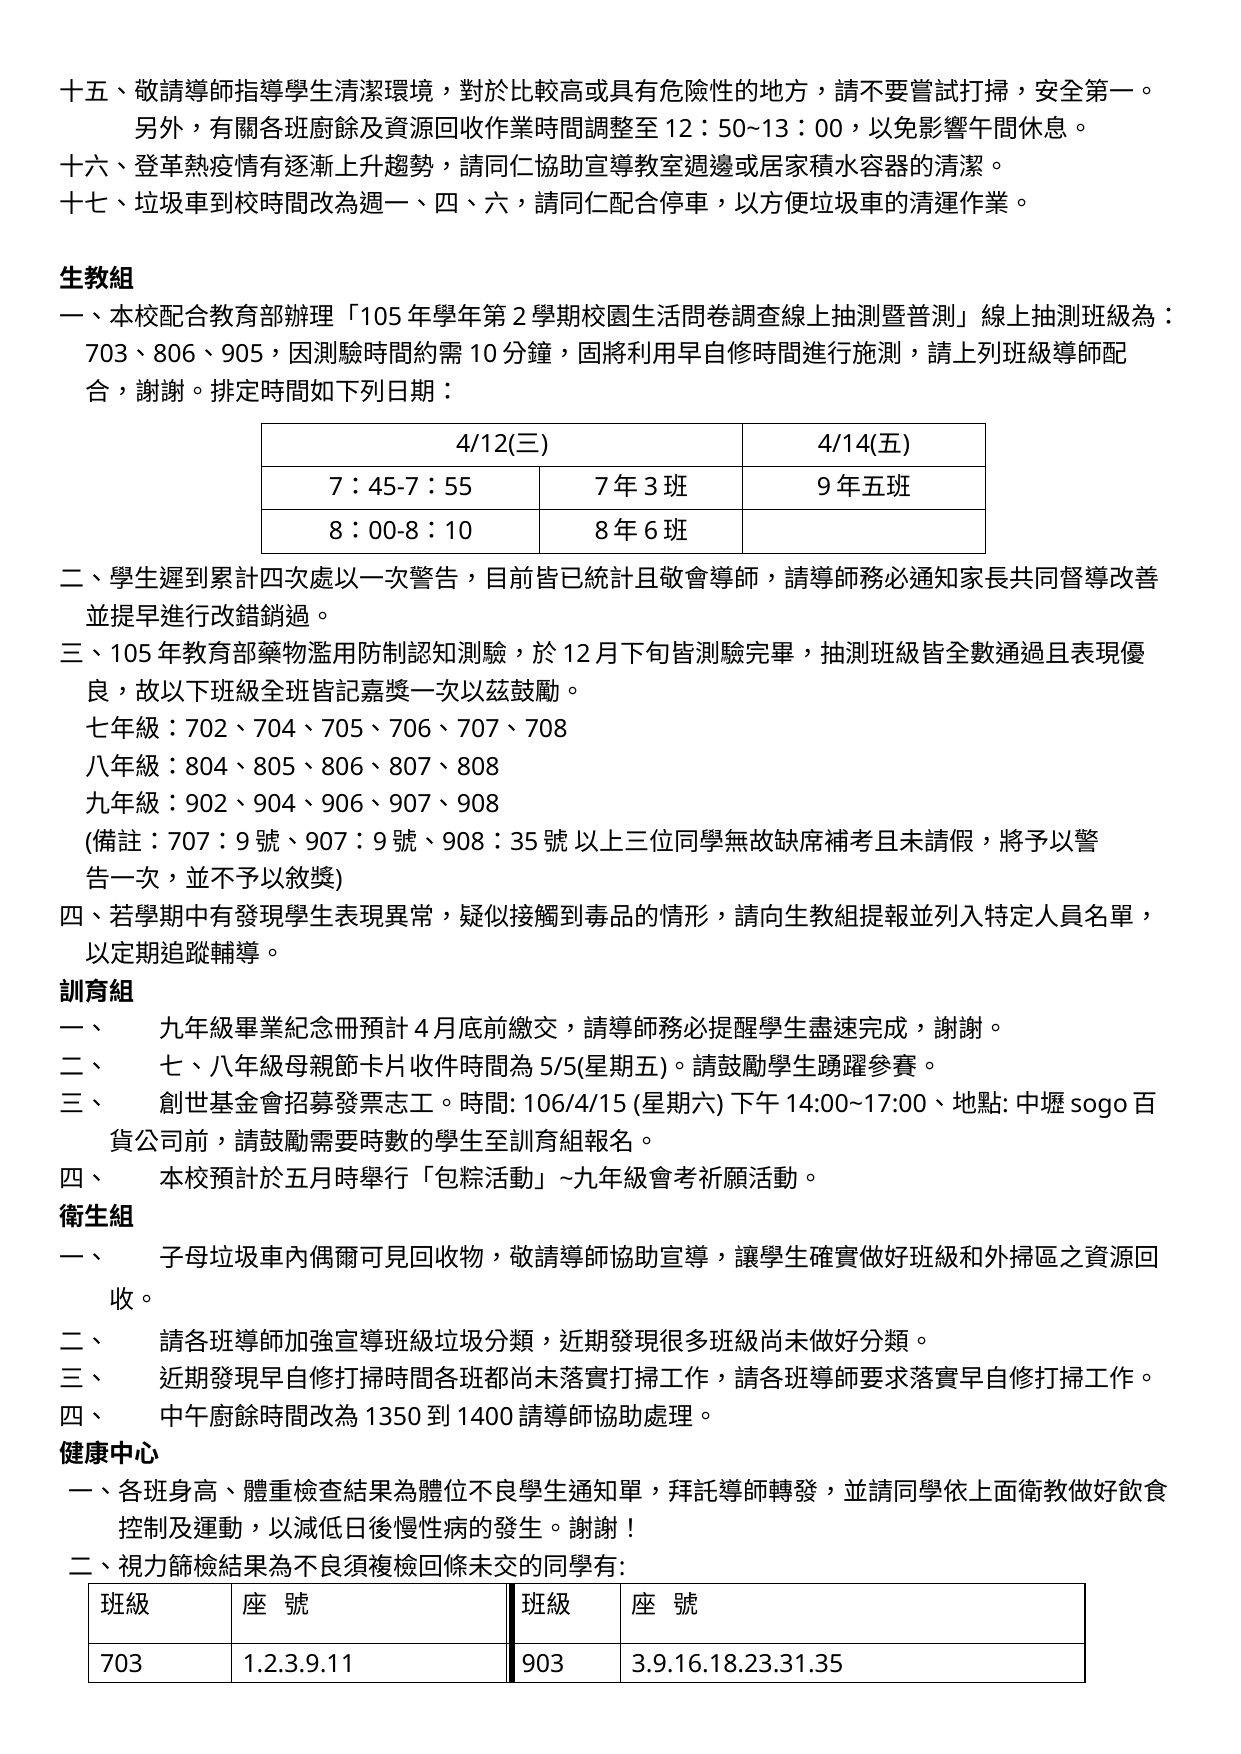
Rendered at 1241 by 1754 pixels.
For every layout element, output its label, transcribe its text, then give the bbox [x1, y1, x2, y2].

table_header 座 號 [621, 1584, 1084, 1643]
table_cell 3.9.16.18.23.31.35 [621, 1644, 1084, 1682]
table_header 4/12(三) [262, 424, 742, 466]
table_cell 703 [89, 1644, 231, 1682]
text 八年級：804、805、806、807、808 [59, 746, 1181, 783]
table_cell 7年3班 [540, 467, 742, 509]
text 生教組 [59, 258, 1181, 296]
list 子母垃圾車內偶爾可見回收物，敬請導師協助宣導，讓學生確實做好班級和外掃區之資源回收。 [59, 1233, 1181, 1317]
table_header 班級 [89, 1584, 231, 1643]
text 健康中心 [59, 1433, 1181, 1471]
list 中午廚餘時間改為1350到1400請導師協助處理。 [59, 1396, 1181, 1433]
table_header 座 號 [232, 1584, 506, 1643]
table_cell 903 [515, 1644, 620, 1682]
text 合，謝謝。排定時間如下列日期： [59, 371, 1181, 408]
text 十五、敬請導師指導學生清潔環境，對於比較高或具有危險性的地方，請不要嘗試打掃，安全第一。另外，有關各班廚餘及資源回收作業時間調整至12：50~13：00，以免影響午間休息。 [59, 71, 1181, 146]
table_header 班級 [515, 1584, 620, 1643]
text 二、視力篩檢結果為不良須複檢回條未交的同學有: [68, 1546, 1181, 1583]
table_cell [743, 510, 985, 553]
text 四、若學期中有發現學生表現異常，疑似接觸到毒品的情形，請向生教組提報並列入特定人員名單， [59, 896, 1181, 933]
text 訓育組 [59, 971, 1181, 1008]
table_cell 1.2.3.9.11 [232, 1644, 506, 1682]
text 告一次，並不予以敘獎) [59, 858, 1181, 896]
text 三、105年教育部藥物濫用防制認知測驗，於12月下旬皆測驗完畢，抽測班級皆全數通過且表現優 [59, 633, 1181, 671]
text 一、本校配合教育部辦理「105年學年第2學期校園生活問卷調查線上抽測暨普測」線上抽測班級為： [59, 296, 1181, 333]
text 二、學生遲到累計四次處以一次警告，目前皆已統計且敬會導師，請導師務必通知家長共同督導改善 [59, 558, 1181, 596]
text 以定期追蹤輔導。 [59, 933, 1181, 971]
text 十七、垃圾車到校時間改為週一、四、六，請同仁配合停車，以方便垃圾車的清運作業。 [59, 183, 1181, 221]
text 並提早進行改錯銷過。 [59, 596, 1181, 633]
list 本校預計於五月時舉行「包粽活動」~九年級會考祈願活動。 [59, 1158, 1181, 1196]
table_cell 9年五班 [743, 467, 985, 509]
table_header 4/14(五) [743, 424, 985, 466]
table_cell 8年6班 [540, 510, 742, 553]
table_cell 7：45-7：55 [262, 467, 539, 509]
text 衛生組 [59, 1196, 1181, 1233]
text 十六、登革熱疫情有逐漸上升趨勢，請同仁協助宣導教室週邊或居家積水容器的清潔。 [59, 146, 1181, 183]
list 請各班導師加強宣導班級垃圾分類，近期發現很多班級尚未做好分類。 [59, 1317, 1181, 1358]
table_cell 8：00-8：10 [262, 510, 539, 553]
text 九年級：902、904、906、907、908 [59, 783, 1181, 821]
text 七年級：702、704、705、706、707、708 [59, 708, 1181, 746]
text (備註：707：9號、907：9號、908：35號 以上三位同學無故缺席補考且未請假，將予以警 [59, 821, 1181, 858]
list 近期發現早自修打掃時間各班都尚未落實打掃工作，請各班導師要求落實早自修打掃工作。 [59, 1358, 1181, 1396]
text 良，故以下班級全班皆記嘉獎一次以茲鼓勵。 [59, 671, 1181, 708]
text 703、806、905，因測驗時間約需10分鐘，固將利用早自修時間進行施測，請上列班級導師配 [59, 333, 1181, 371]
text 一、各班身高、體重檢查結果為體位不良學生通知單，拜託導師轉發，並請同學依上面衛教做好飲食控制及運動，以減低日後慢性病的發生。謝謝！ [68, 1471, 1181, 1546]
list 創世基金會招募發票志工。時間: 106/4/15 (星期六) 下午14:00~17:00、地點: 中壢sogo百貨公司前，請鼓勵需要時數的學生至訓育組報名。 [59, 1083, 1181, 1158]
list 七、八年級母親節卡片收件時間為5/5(星期五)。請鼓勵學生踴躍參賽。 [59, 1046, 1181, 1083]
list 九年級畢業紀念冊預計4月底前繳交，請導師務必提醒學生盡速完成，謝謝。 [59, 1008, 1181, 1046]
